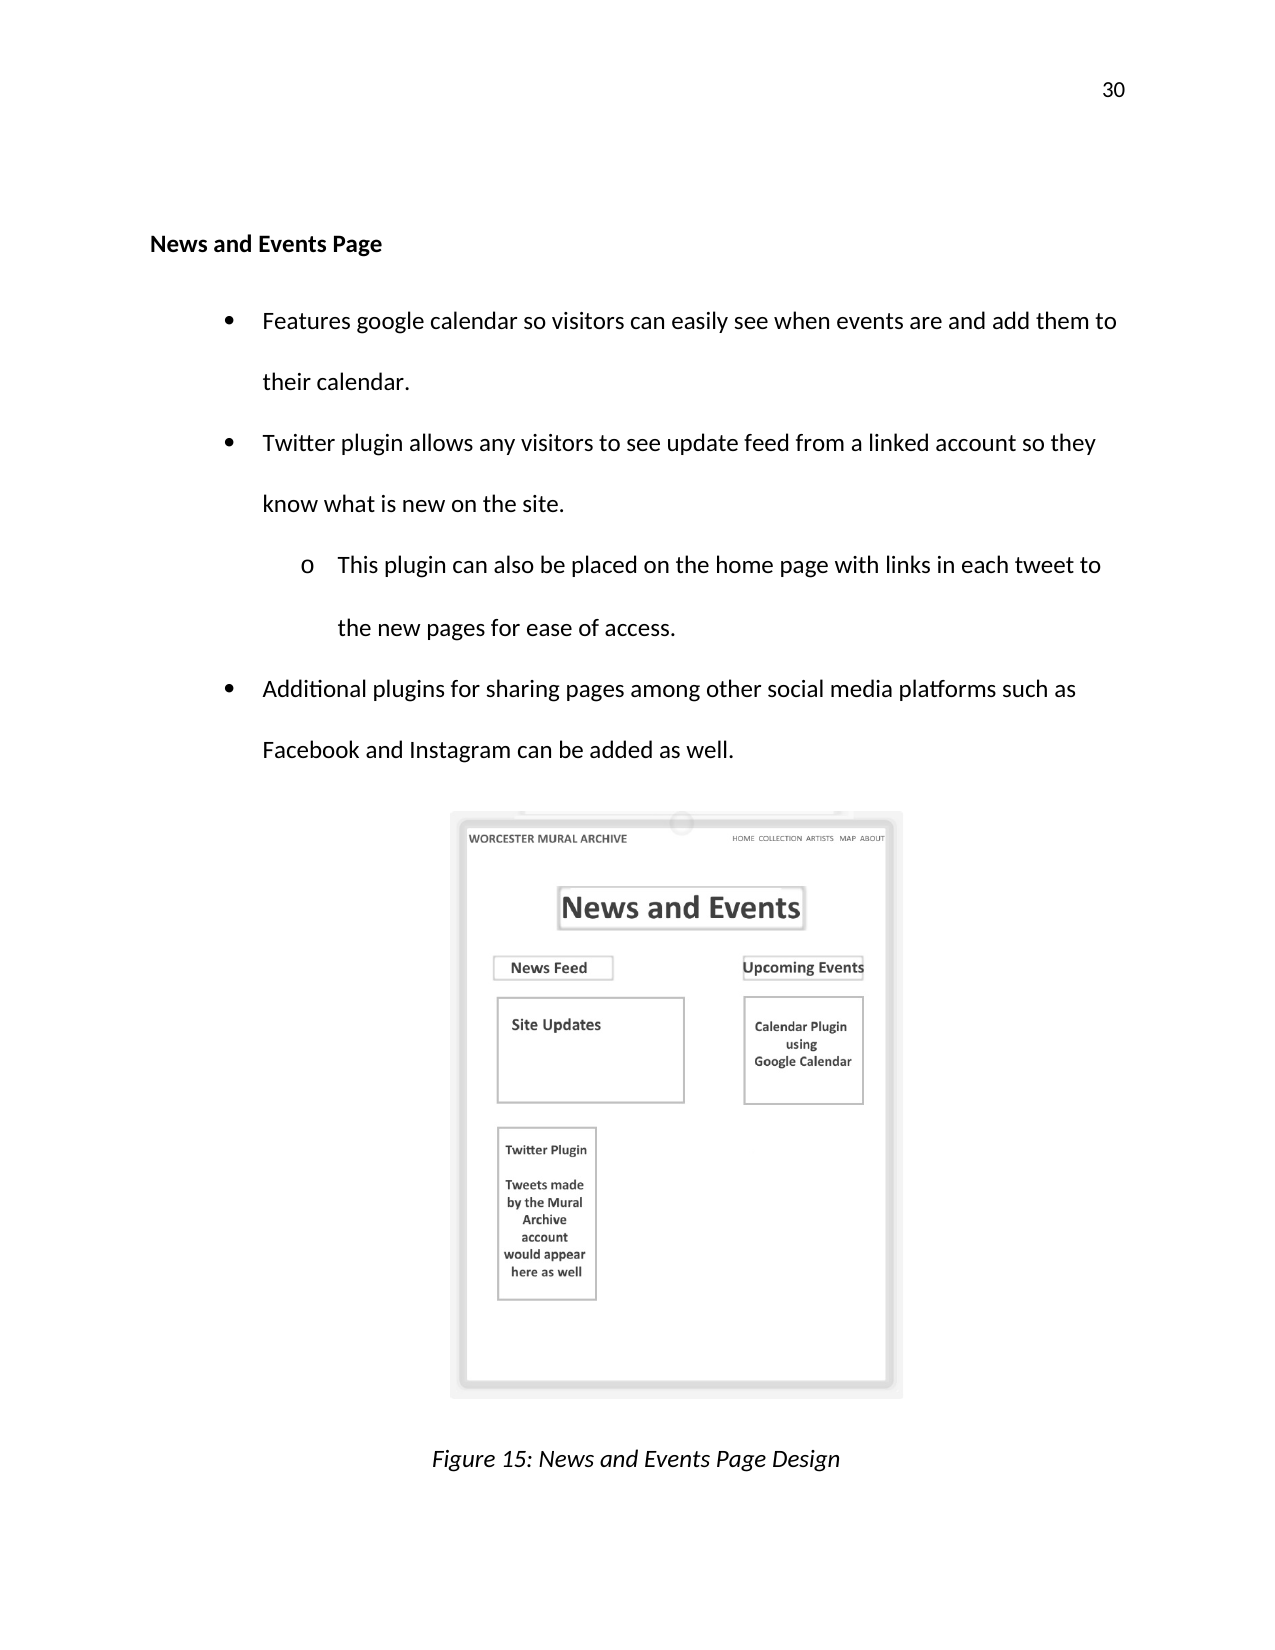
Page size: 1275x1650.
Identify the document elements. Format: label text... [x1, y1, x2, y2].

list Features google calendar so visitors can easily see when events are and add them to their calendar. [225, 305, 1125, 397]
list This plugin can also be placed on the home page with links in each tweet to the new pages for ease of access. [300, 549, 1125, 642]
list Twitter plugin allows any visitors to see update feed from a linked account so they know what is new on the site. [225, 427, 1125, 519]
picture [450, 811, 904, 1399]
subtitle Figure 15: News and Events Page Design [150, 1443, 1125, 1473]
list Additional plugins for sharing pages among other social media platforms such as Facebook and Instagram can be added as well. [225, 673, 1125, 764]
text News and Events Page [150, 228, 1125, 258]
